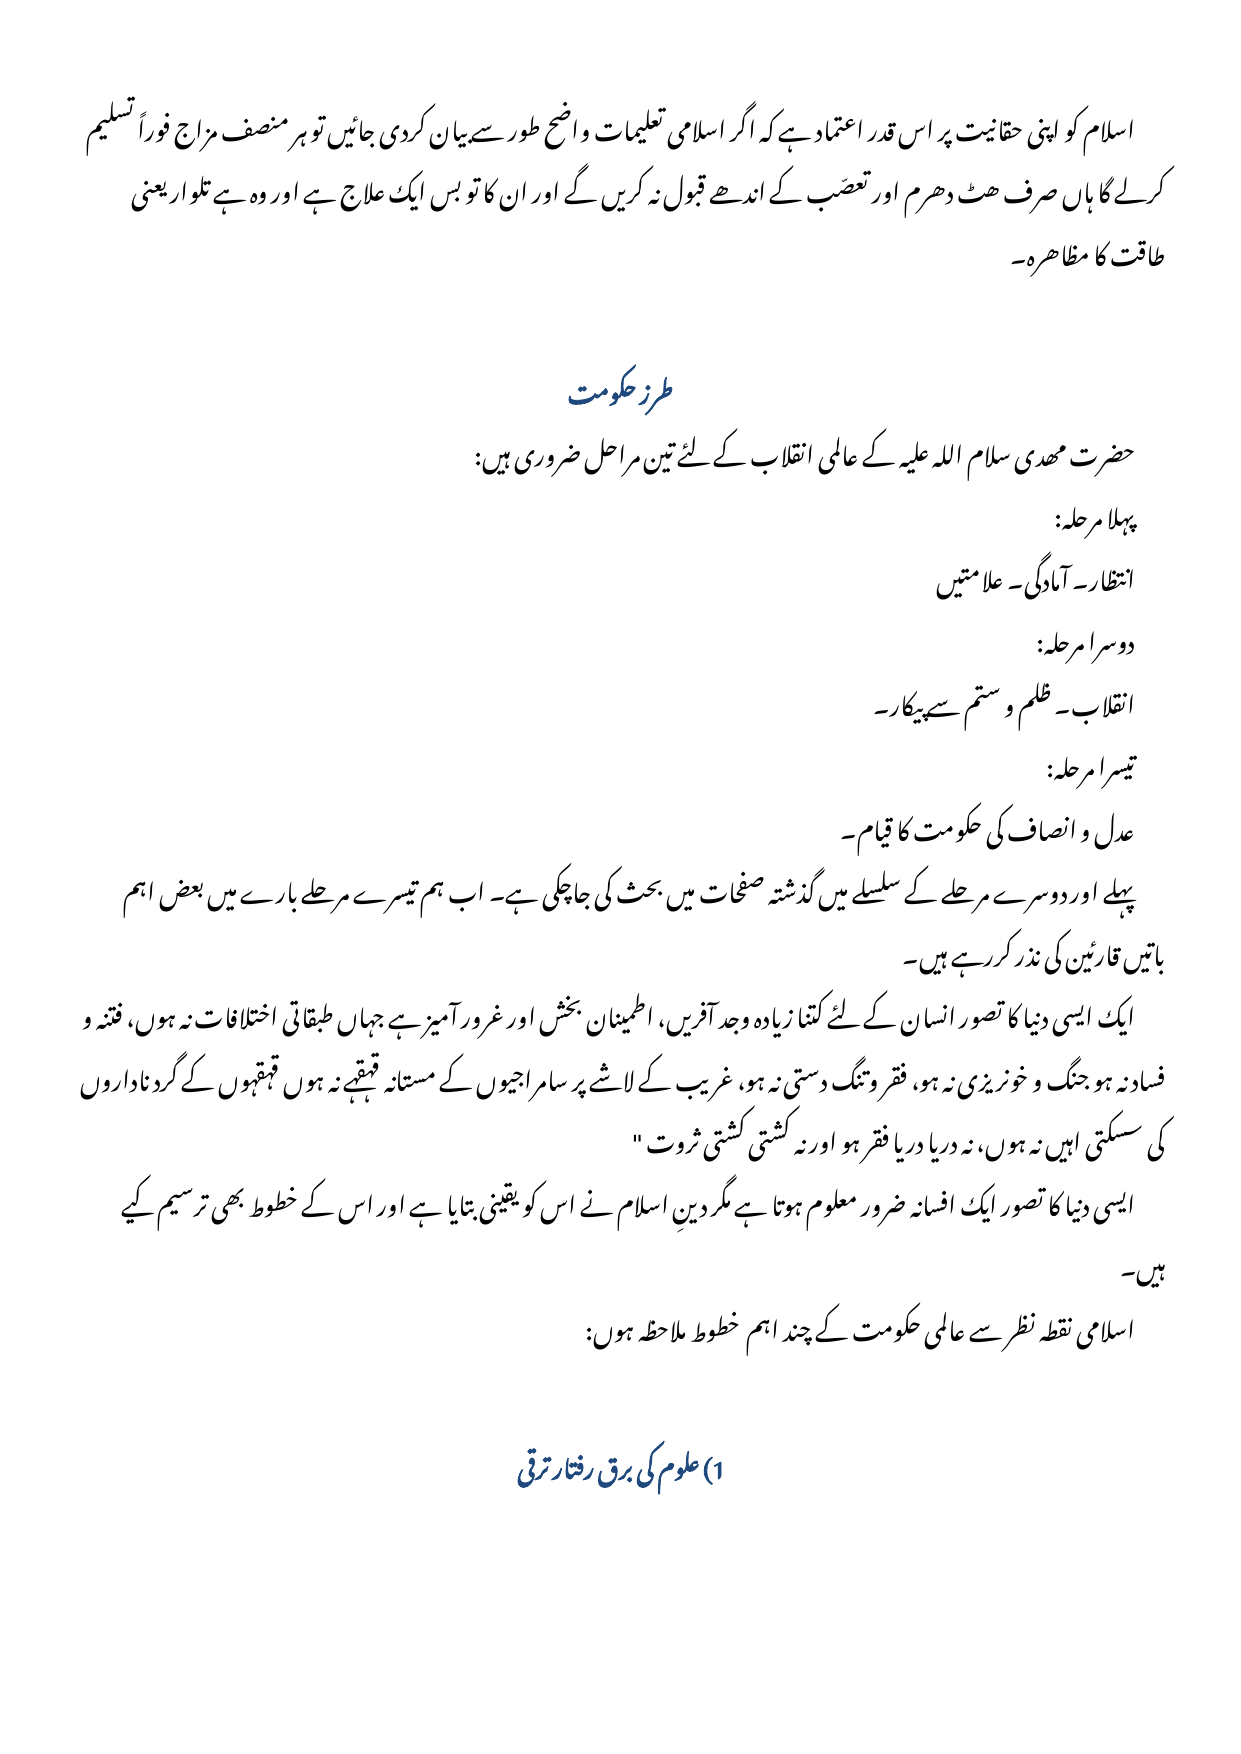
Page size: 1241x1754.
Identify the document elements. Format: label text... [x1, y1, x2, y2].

text دوسرا مرحلہ: [75, 606, 1165, 669]
text پہلا مرحلہ: [75, 481, 1165, 544]
text اسلامی نقطہ نظر سے عالمی حکومت کے چند اہم خطوط ملاحظہ ہوں: [75, 1294, 1165, 1356]
text پہلے اور دوسرے مرحلے کے سلسلے میں گذشتہ صفحات میں بحث کی جاچکی ہے۔ اب ہم تیسرے مرحلے بارے میں بعض اہم باتیں قارئین کی نذر کررہے ہیں۔ [75, 856, 1165, 981]
text انقلاب۔ ظلم و ستم سے پیکار۔ [75, 669, 1165, 731]
subtitle 1) علوم کی برق رفتار ترقی [75, 1431, 1165, 1494]
text حضرت مھدی سلام اللہ علیہ کے عالمی انقلاب کے لئے تین مراحل ضروری ہیں: [75, 419, 1165, 481]
text عدل و انصاف کی حکومت کا قیام۔ [75, 794, 1165, 856]
text ایک ایسی دنیا کا تصور انسان کے لئے کتنا زیادہ وجد آفریں، اطمینان بخش اور غرور آمیز ہے جہاں طبقاتی اختلافات نہ ہوں، فتنہ و فساد نہ ہو جنگ و خونریزی نہ ہو، فقر و تنگ دستی نہ ہو، غریب کے لاشے پر سامراجیوں کے مستانہ قہقہے نہ ہوں قہقہوں کے گرد ناداروں کی سسکتی اہیں نہ ہوں، نہ دریا دریا فقر ہو اور نہ کشتی کشتی ثروت " [75, 981, 1165, 1169]
text اسلام کو اپنی حقانیت پر اس قدر اعتماد ہے کہ اگر اسلامی تعلیمات واضح طور سے بیان کردی جائیں تو ہر منصف مزاج فوراً تسلیم کرلے گا ہاں صرف ھٹ دھرم اور تعصّب کے اندھے قبول نہ کریں گے اور ان کا تو بس ایک علاج ہے اور وہ ہے تلوار یعنی طاقت کا مظاھرہ۔ [75, 94, 1165, 281]
text انتظار۔ آمادگی۔ علامتیں [75, 544, 1165, 606]
text ایسی دنیا کا تصور ایک افسانہ ضرور معلوم ہوتا ہے مگر دینِ اسلام نے اس کو یقینی بتایا ہے اور اس کے خطوط بھی ترسیم کیے ہیں۔ [75, 1169, 1165, 1294]
subtitle طرز حکومت [75, 356, 1165, 419]
text تیسرا مرحلہ: [75, 731, 1165, 794]
